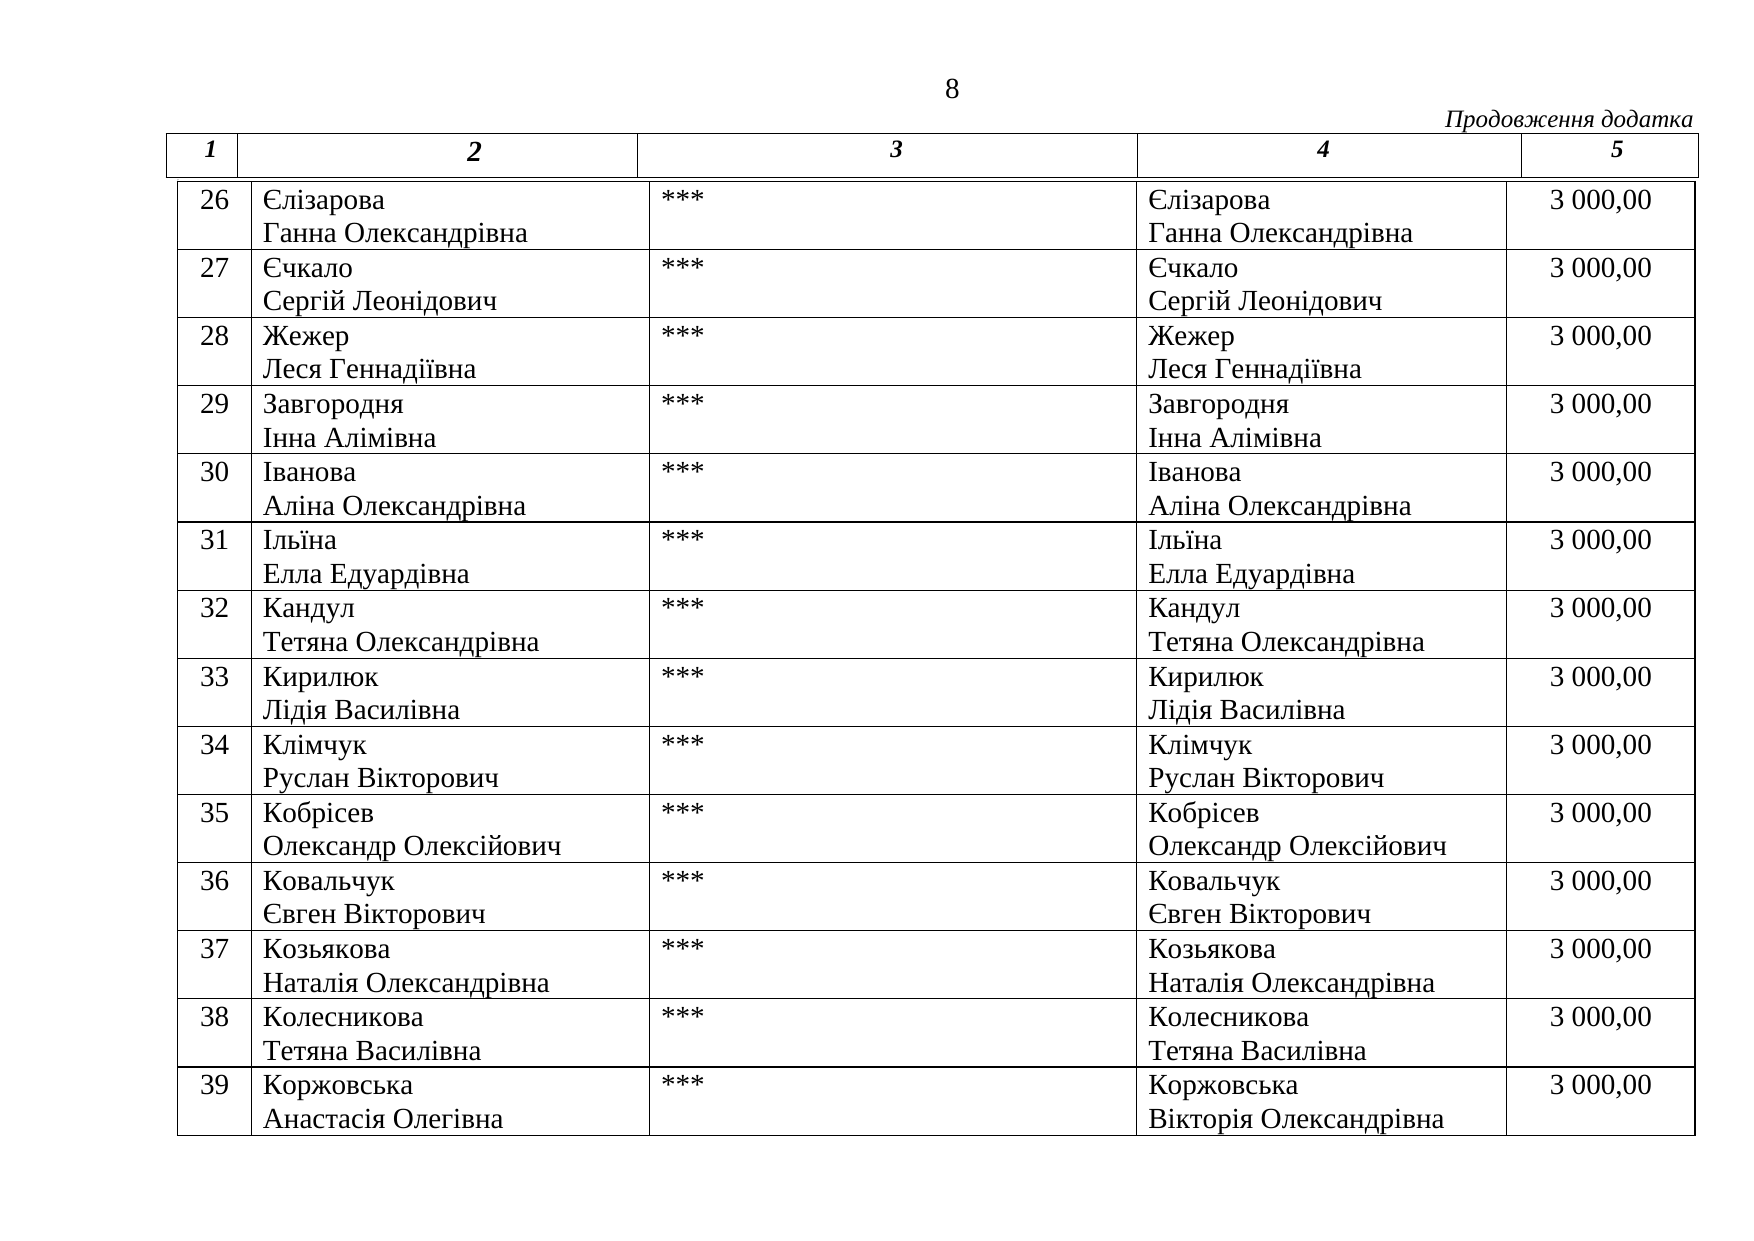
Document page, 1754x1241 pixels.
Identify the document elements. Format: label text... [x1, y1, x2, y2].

table_cell Клімчук Руслан Вікторович [252, 727, 649, 794]
table_cell Клімчук Руслан Вікторович [1137, 727, 1506, 794]
table_cell Колесникова Тетяна Василівна [252, 999, 649, 1066]
table_cell 3 000,00 [1507, 250, 1694, 317]
table_cell 31 [178, 523, 251, 589]
table_cell Колесникова Тетяна Василівна [1137, 999, 1506, 1066]
table_cell 29 [178, 386, 251, 453]
table_cell Козьякова Наталія Олександрівна [252, 931, 649, 998]
table_cell 3 000,00 [1507, 863, 1694, 930]
table_cell 3 000,00 [1507, 931, 1694, 998]
table_cell Кирилюк Лідія Василівна [252, 659, 649, 726]
table_cell *** [650, 454, 1136, 521]
table_cell Ковальчук Євген Вікторович [1137, 863, 1506, 930]
table_cell *** [650, 863, 1136, 930]
table_cell 34 [178, 727, 251, 794]
table_cell 38 [178, 999, 251, 1066]
table_cell Кандул Тетяна Олександрівна [1137, 591, 1506, 658]
table_cell 35 [178, 795, 251, 862]
table_cell *** [650, 931, 1136, 998]
table_cell *** [650, 591, 1136, 658]
table_cell 26 [178, 182, 251, 249]
table_cell Козьякова Наталія Олександрівна [1137, 931, 1506, 998]
table_cell Кандул Тетяна Олександрівна [252, 591, 649, 658]
table_cell *** [650, 1068, 1136, 1134]
table_cell 3 000,00 [1507, 727, 1694, 794]
table_cell Кирилюк Лідія Василівна [1137, 659, 1506, 726]
table_cell 3 000,00 [1507, 659, 1694, 726]
table_cell 3 000,00 [1507, 523, 1694, 589]
table_cell *** [650, 727, 1136, 794]
table_cell 30 [178, 454, 251, 521]
table_cell 36 [178, 863, 251, 930]
table_cell Кобрісев Олександр Олексійович [1137, 795, 1506, 862]
table_cell Іванова Аліна Олександрівна [1137, 454, 1506, 521]
table_cell 33 [178, 659, 251, 726]
table_cell Єчкало Сергій Леонідович [252, 250, 649, 317]
table_cell Жежер Леся Геннадіївна [252, 318, 649, 385]
table_cell *** [650, 659, 1136, 726]
table_cell Іванова Аліна Олександрівна [252, 454, 649, 521]
table_cell Коржовська Анастасія Олегівна [252, 1068, 649, 1134]
table_cell 3 000,00 [1507, 795, 1694, 862]
table_cell 3 000,00 [1507, 454, 1694, 521]
table_cell *** [650, 250, 1136, 317]
table_cell *** [650, 182, 1136, 249]
table_cell Завгородня Інна Алімівна [1137, 386, 1506, 453]
table_cell 3 000,00 [1507, 591, 1694, 658]
table_cell *** [650, 386, 1136, 453]
table_cell 27 [178, 250, 251, 317]
table_cell Ільїна Елла Едуардівна [1137, 523, 1506, 589]
table_cell 39 [178, 1068, 251, 1134]
table_cell Ковальчук Євген Вікторович [252, 863, 649, 930]
table_cell Жежер Леся Геннадіївна [1137, 318, 1506, 385]
table_cell 3 000,00 [1507, 318, 1694, 385]
table_cell 3 000,00 [1507, 999, 1694, 1066]
table_cell 37 [178, 931, 251, 998]
table_cell Єчкало Сергій Леонідович [1137, 250, 1506, 317]
table_cell Коржовська Вікторія Олександрівна [1137, 1068, 1506, 1134]
table_cell 32 [178, 591, 251, 658]
table_cell Єлізарова Ганна Олександрівна [252, 182, 649, 249]
table_cell Ільїна Елла Едуардівна [252, 523, 649, 589]
table_cell *** [650, 795, 1136, 862]
table_cell Кобрісев Олександр Олексійович [252, 795, 649, 862]
table_cell Завгородня Інна Алімівна [252, 386, 649, 453]
table_cell Єлізарова Ганна Олександрівна [1137, 182, 1506, 249]
table_cell *** [650, 523, 1136, 589]
table_cell 28 [178, 318, 251, 385]
table_cell *** [650, 999, 1136, 1066]
table_cell 3 000,00 [1507, 386, 1694, 453]
table_cell *** [650, 318, 1136, 385]
table_cell 3 000,00 [1507, 1068, 1694, 1134]
table_cell 3 000,00 [1507, 182, 1694, 249]
